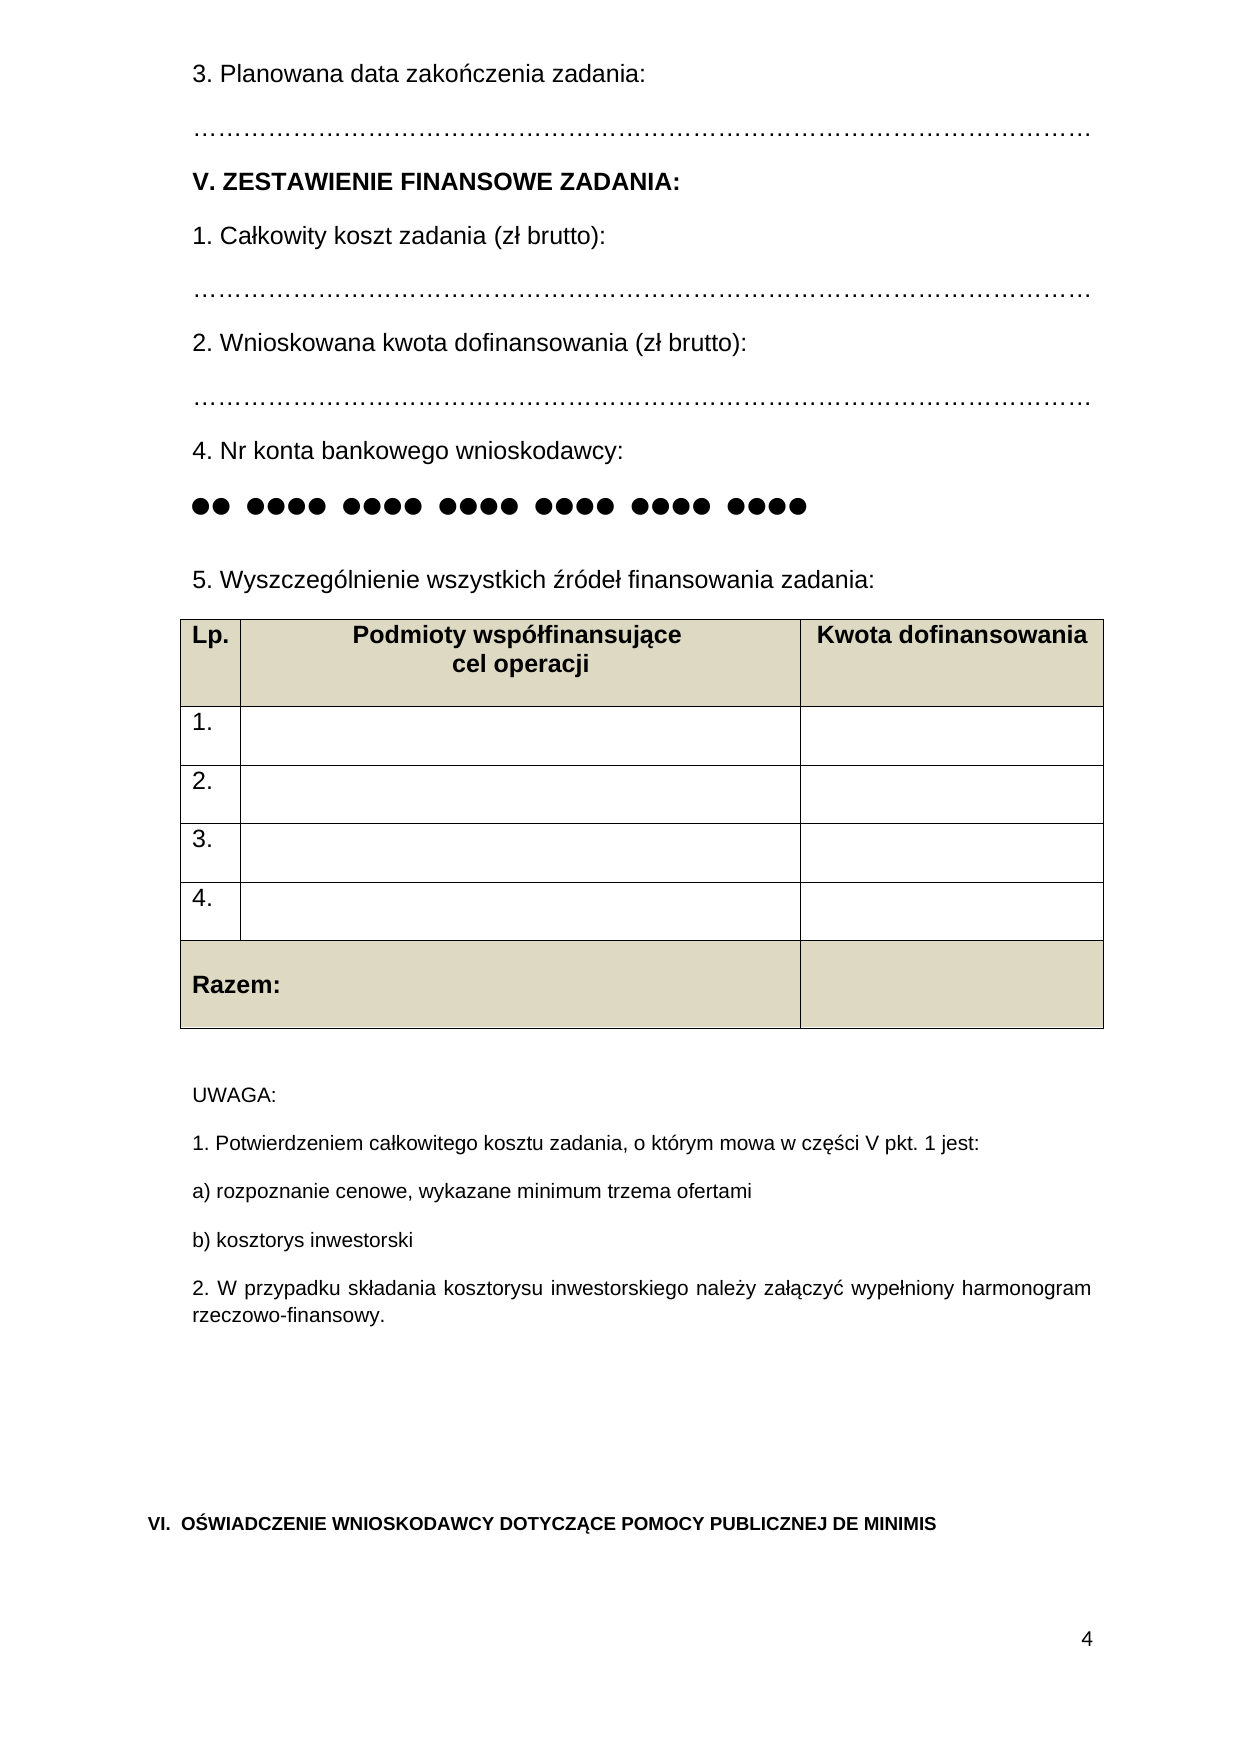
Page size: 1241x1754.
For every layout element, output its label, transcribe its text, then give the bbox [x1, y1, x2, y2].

text 2. Wnioskowana kwota dofinansowania (zł brutto): [192, 328, 1093, 357]
table_header Lp. [181, 620, 240, 706]
table_cell Razem: [181, 941, 800, 1027]
table_header Kwota dofinansowania [801, 620, 1103, 706]
text 4. Nr konta bankowego wnioskodawcy: [192, 436, 1093, 465]
table_cell 4. [181, 883, 240, 940]
text ……………………………………………………………………………………………… [192, 382, 1093, 411]
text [192, 113, 1093, 142]
table_cell 2. [181, 766, 240, 823]
table_cell [241, 707, 800, 764]
text ……………………………………………………………………………………………… [192, 274, 1093, 303]
table_cell [801, 824, 1103, 882]
text 1. Potwierdzeniem całkowitego kosztu zadania, o którym mowa w części V pkt. 1 jest: [192, 1131, 1093, 1155]
table_cell [801, 941, 1103, 1027]
text V. ZESTAWIENIE FINANSOWE ZADANIA: [192, 167, 1093, 196]
table_header Podmioty współfinansujące cel operacji [241, 620, 800, 706]
table_cell [241, 824, 800, 882]
text 2. W przypadku składania kosztorysu inwestorskiego należy załączyć wypełniony harmonogram rzeczowo-finansowy. [192, 1276, 1093, 1327]
table_cell [241, 766, 800, 823]
table_cell 1. [181, 707, 240, 764]
table_cell [801, 707, 1103, 764]
text 5. Wyszczególnienie wszystkich źródeł finansowania zadania: [192, 565, 1093, 594]
text UWAGA: [192, 1082, 1093, 1106]
table_cell [801, 883, 1103, 940]
text a) rozpoznanie cenowe, wykazane minimum trzema ofertami [192, 1179, 1093, 1203]
text 1. Całkowity koszt zadania (zł brutto): [192, 221, 1093, 249]
text 3. Planowana data zakończenia zadania: [192, 59, 1093, 88]
text VI. OŚWIADCZENIE WNIOSKODAWCY DOTYCZĄCE POMOCY PUBLICZNEJ DE MINIMIS [148, 1513, 1093, 1535]
table_cell 3. [181, 824, 240, 882]
table_cell [241, 883, 800, 940]
text b) kosztorys inwestorski [192, 1227, 1093, 1251]
table_cell [801, 766, 1103, 823]
